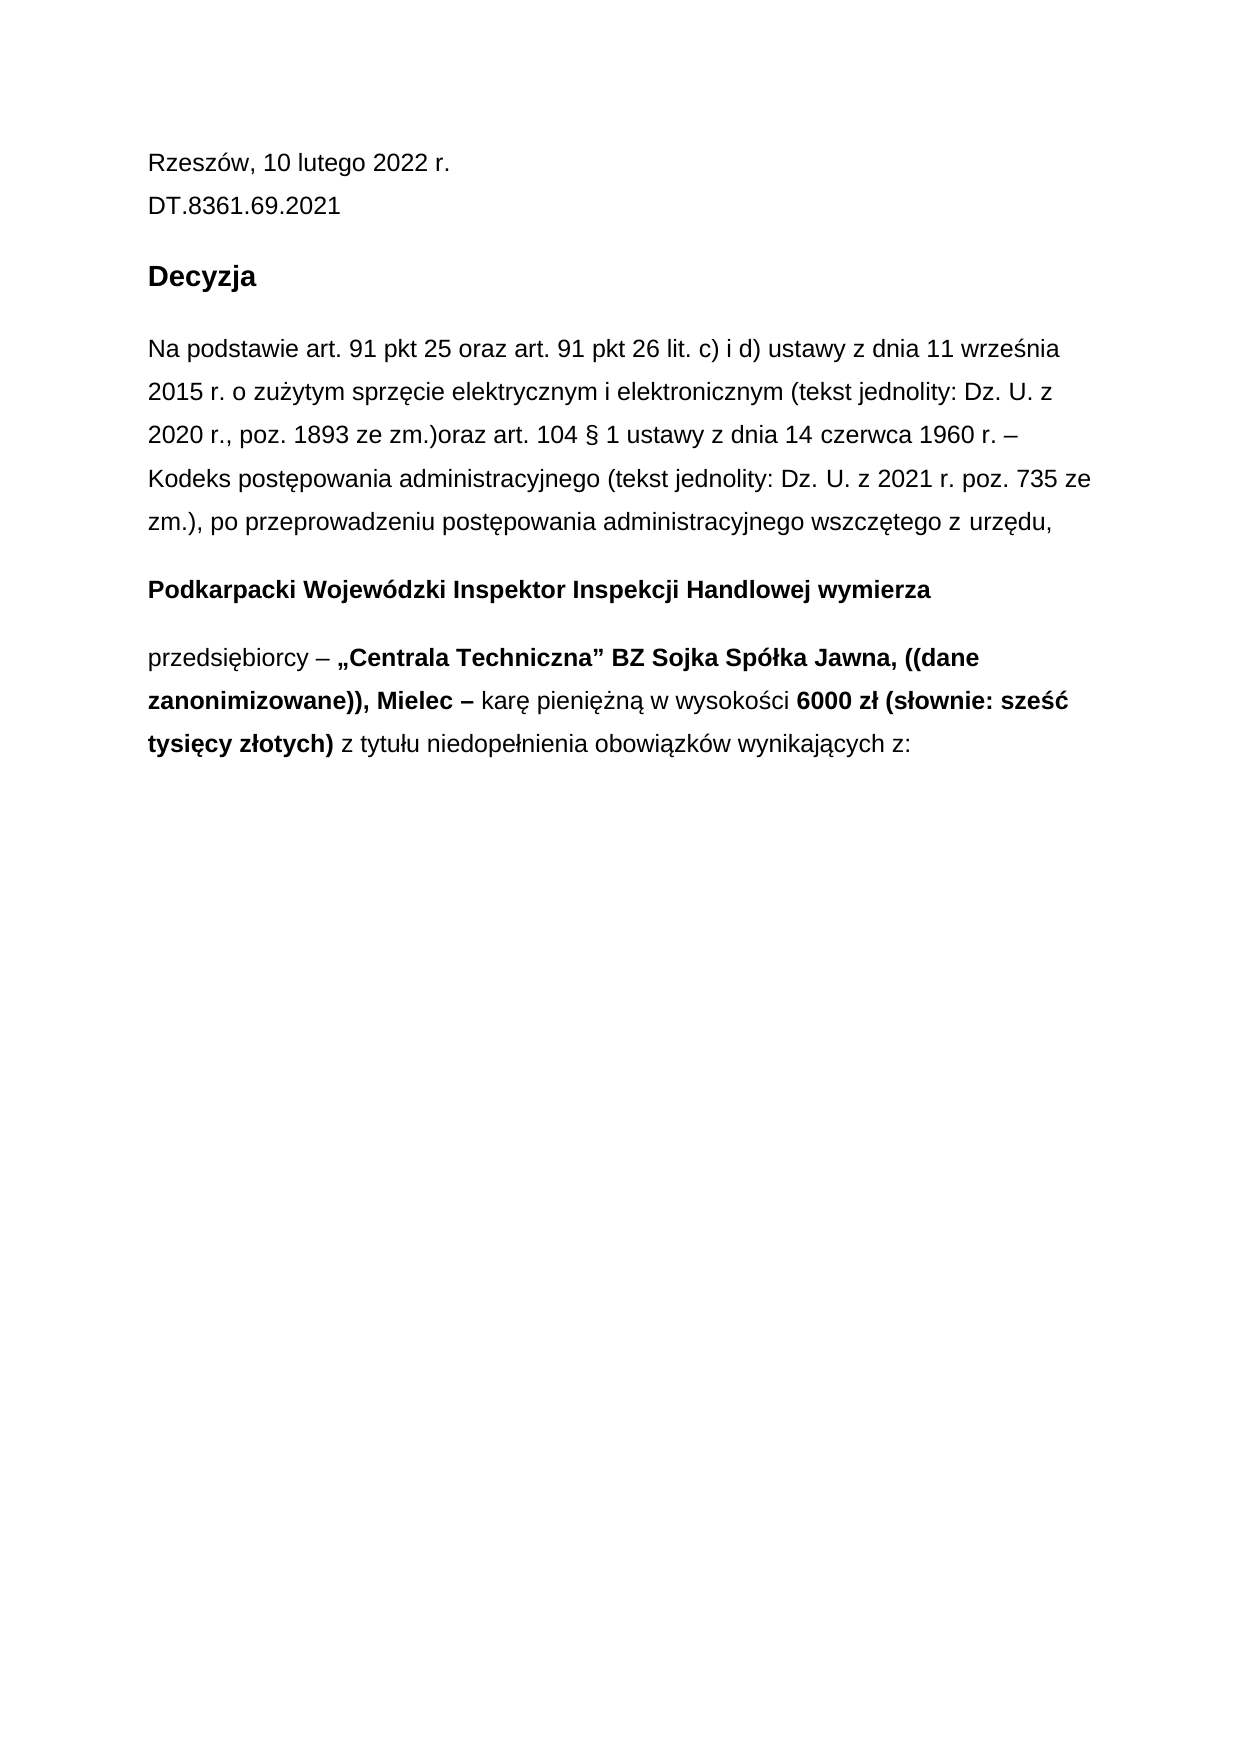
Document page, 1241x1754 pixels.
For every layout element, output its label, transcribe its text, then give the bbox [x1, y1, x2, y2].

text Na podstawie art. 91 pkt 25 oraz art. 91 pkt 26 lit. c) i d) ustawy z dnia 11 września 2015 r. o zużytym sprzęcie elektrycznym i elektronicznym (tekst jednolity: Dz. U. z 2020 r., poz. 1893 ze zm.)oraz art. 104 § 1 ustawy z dnia 14 czerwca 1960 r. – Kodeks postępowania administracyjnego (tekst jednolity: Dz. U. z 2021 r. poz. 735 ze zm.), po przeprowadzeniu postępowania administracyjnego wszczętego z urzędu, [148, 334, 1093, 535]
subtitle Podkarpacki Wojewódzki Inspektor Inspekcji Handlowej wymierza [148, 575, 1093, 603]
text Rzeszów, 10 lutego 2022 r. [148, 148, 1093, 176]
text przedsiębiorcy – „Centrala Techniczna” BZ Sojka Spółka Jawna, ((dane zanonimizowane)), Mielec – karę pieniężną w wysokości 6000 zł (słownie: sześć tysięcy złotych) z tytułu niedopełnienia obowiązków wynikających z: [148, 643, 1093, 758]
subtitle Decyzja [148, 259, 1093, 292]
text DT.8361.69.2021 [148, 191, 1093, 219]
